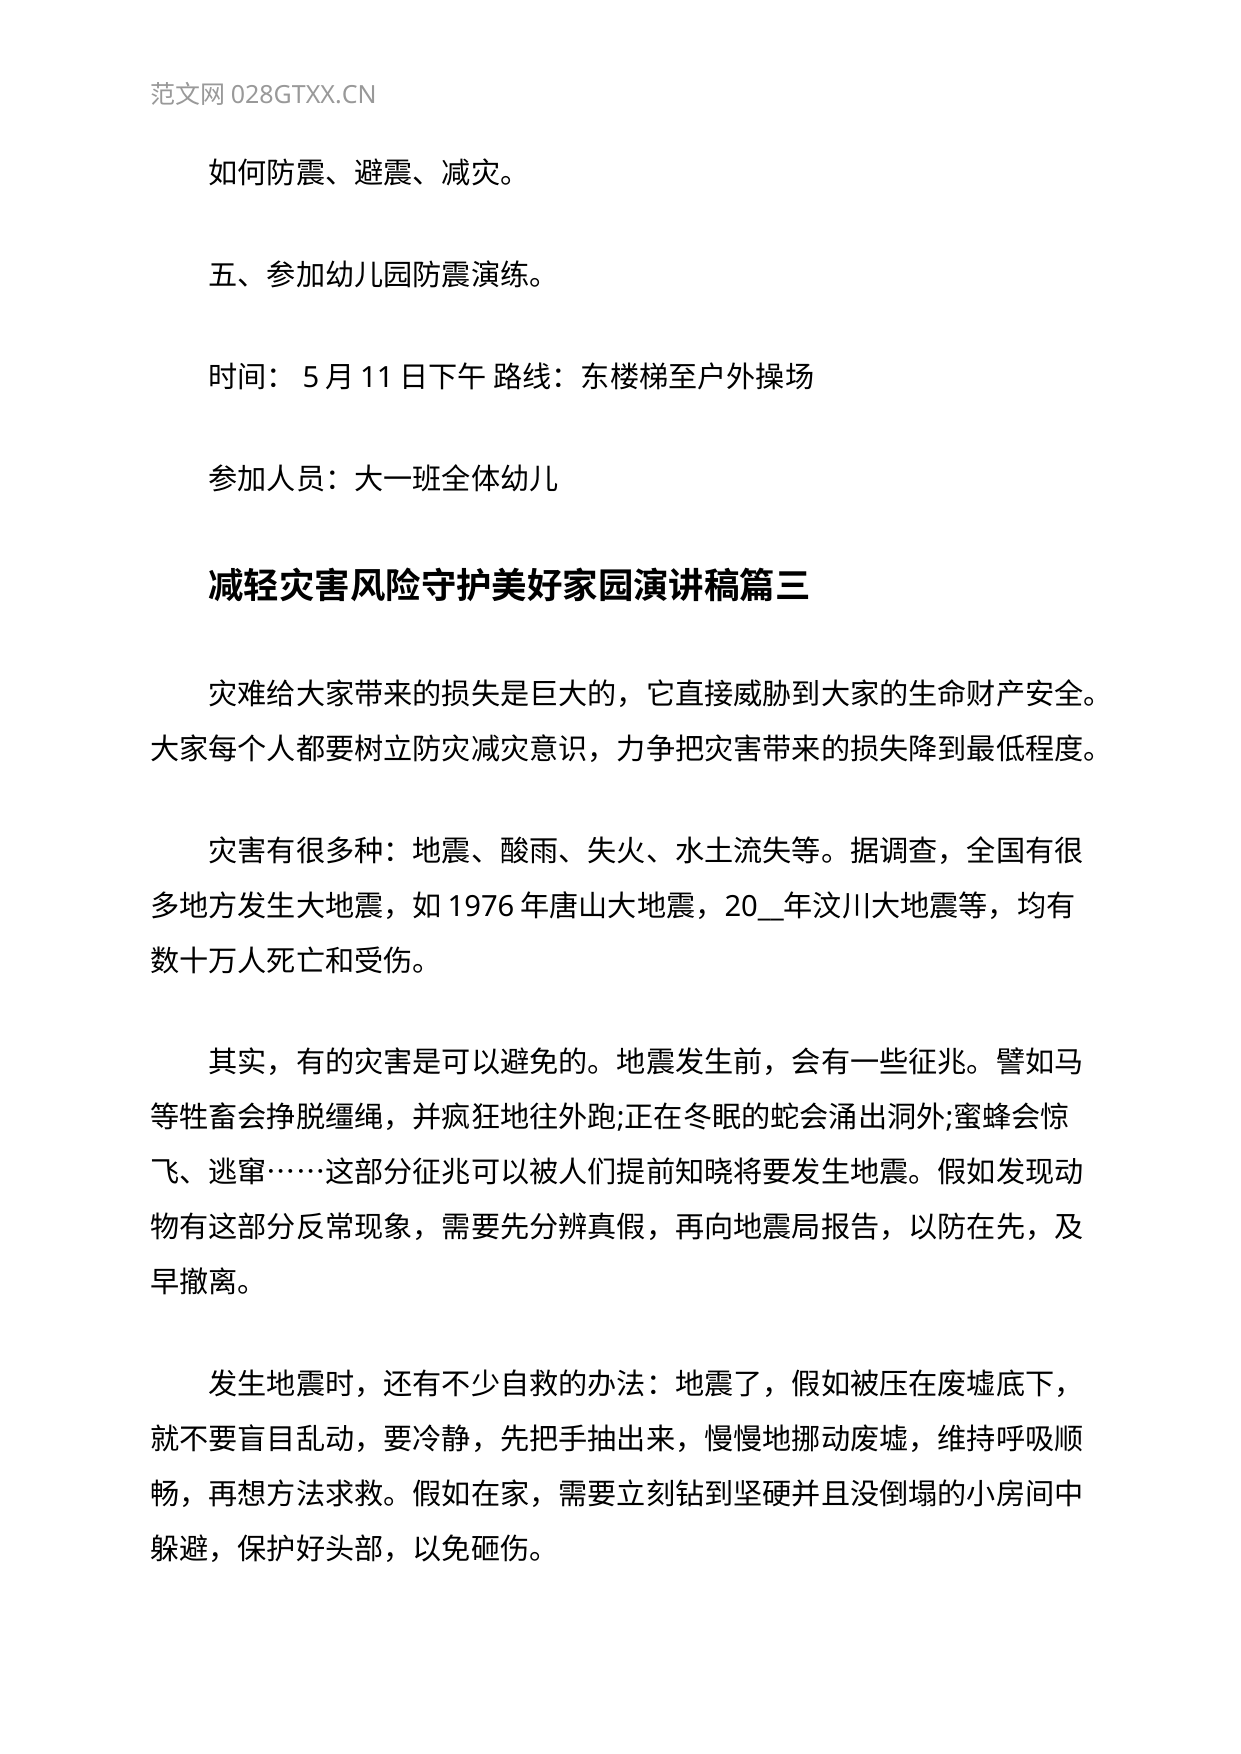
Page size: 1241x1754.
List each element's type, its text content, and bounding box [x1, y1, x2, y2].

text 灾难给大家带来的损失是巨大的，它直接威胁到大家的生命财产安全。大家每个人都要树立防灾减灾意识，力争把灾害带来的损失降到最低程度。 [150, 671, 1090, 768]
text 灾害有很多种：地震、酸雨、失火、水土流失等。据调查，全国有很多地方发生大地震，如1976年唐山大地震，20__年汶川大地震等，均有数十万人死亡和受伤。 [150, 827, 1090, 979]
text 发生地震时，还有不少自救的办法：地震了，假如被压在废墟底下，就不要盲目乱动，要冷静，先把手抽出来，慢慢地挪动废墟，维持呼吸顺畅，再想方法求救。假如在家，需要立刻钻到坚硬并且没倒塌的小房间中躲避，保护好头部，以免砸伤。 [150, 1361, 1090, 1567]
text 参加人员：大一班全体幼儿 [150, 456, 1090, 498]
text 五、参加幼儿园防震演练。 [150, 252, 1090, 294]
text 其实，有的灾害是可以避免的。地震发生前，会有一些征兆。譬如马等牲畜会挣脱缰绳，并疯狂地往外跑;正在冬眠的蛇会涌出洞外;蜜蜂会惊飞、逃窜……这部分征兆可以被人们提前知晓将要发生地震。假如发现动物有这部分反常现象，需要先分辨真假，再向地震局报告，以防在先，及早撤离。 [150, 1039, 1090, 1301]
text 如何防震、避震、减灾。 [150, 150, 1090, 192]
text 时间： 5月11日下午 路线：东楼梯至户外操场 [150, 353, 1090, 396]
text 减轻灾害风险守护美好家园演讲稿篇三 [150, 557, 1090, 608]
